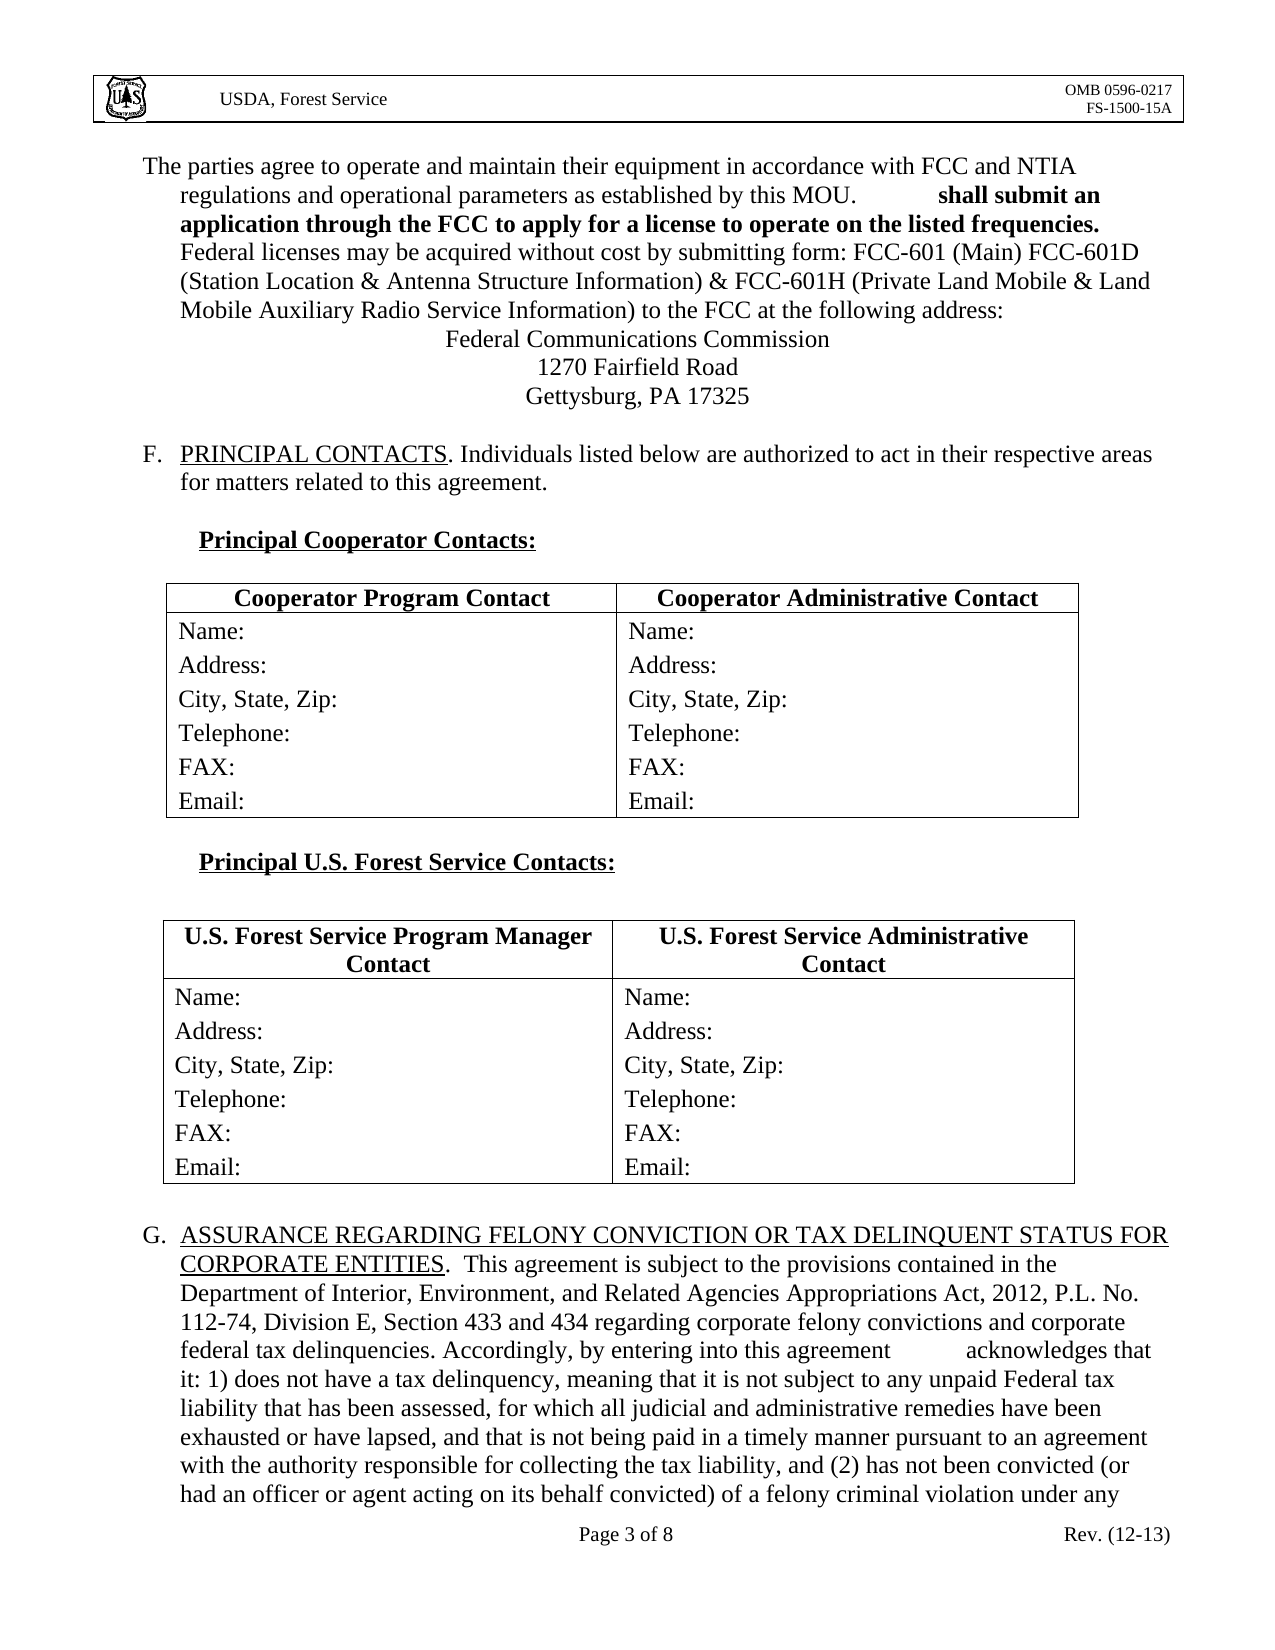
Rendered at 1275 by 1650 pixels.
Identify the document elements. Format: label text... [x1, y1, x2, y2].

text Gettysburg, PA 17325 [105, 381, 1170, 410]
table_cell Name: Address: City, State, Zip: Telephone: FAX: Email: [167, 613, 616, 817]
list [142, 1221, 1170, 1508]
table_cell Name: Address: City, State, Zip: Telephone: FAX: Email: [613, 979, 1074, 1183]
text Federal Communications Commission [105, 324, 1170, 352]
table_header U.S. Forest Service Program Manager Contact [164, 921, 612, 978]
list PRINCIPAL CONTACTS. Individuals listed below are authorized to act in their respective areas for matters related to this agreement. [142, 439, 1170, 496]
text Principal Cooperator Contacts: [199, 525, 1170, 554]
table_header Service Administrative Contact [613, 921, 1074, 978]
table_header Cooperator Administrative Contact [617, 584, 1078, 612]
text Principal U.S. Forest Service Contacts: [199, 847, 1170, 876]
picture [105, 76, 147, 122]
table_cell Name: Address: City, State, Zip: Telephone: FAX: Email: [164, 979, 612, 1183]
table_cell Name: Address: City, State, Zip: Telephone: FAX: Email: [617, 613, 1078, 817]
table_header Cooperator Program Contact [167, 584, 616, 612]
